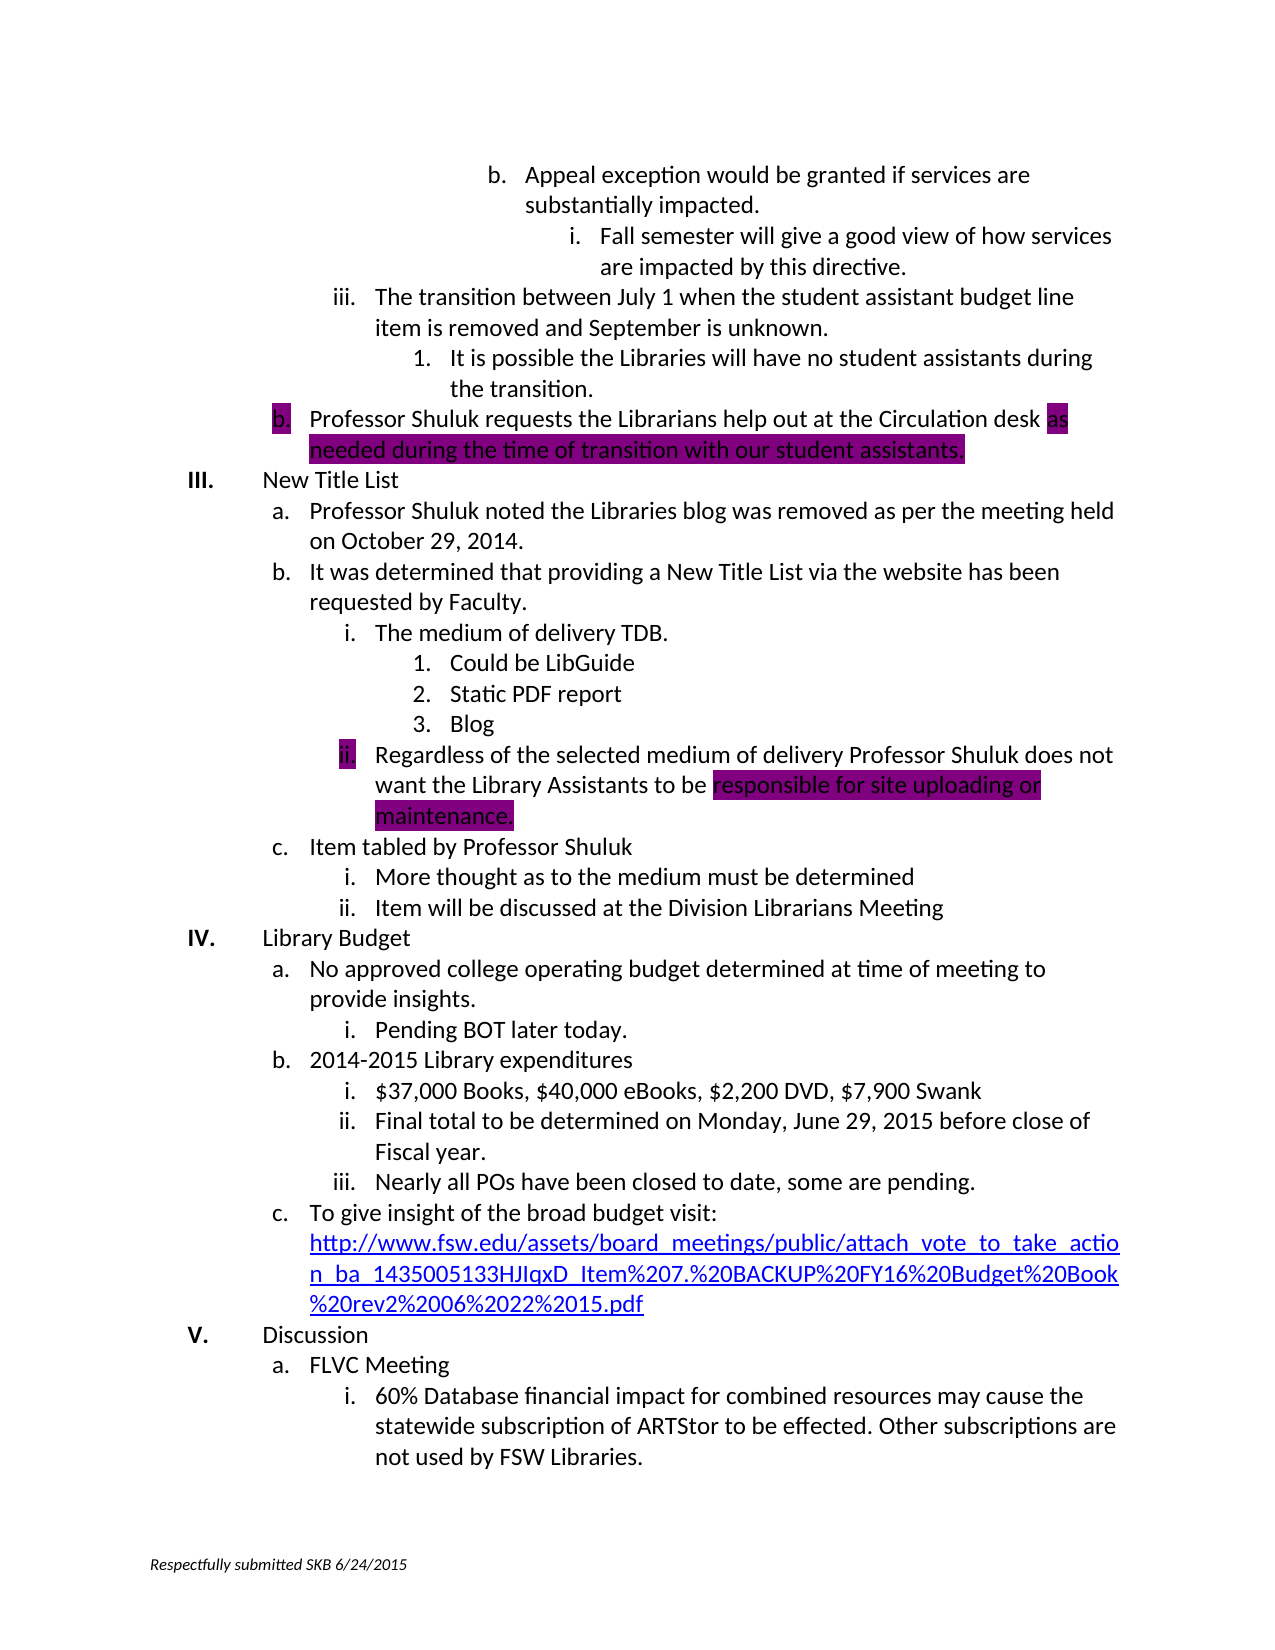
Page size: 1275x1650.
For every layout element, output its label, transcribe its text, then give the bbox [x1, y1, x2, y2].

list 60% Database financial impact for combined resources may cause the statewide subscription of ARTStor to be effected. Other subscriptions are not used by FSW Libraries. [356, 1380, 1125, 1472]
list Final total to be determined on Monday, June 29, 2015 before close of Fiscal year. [356, 1105, 1125, 1166]
list The transition between July 1 when the student assistant budget line item is removed and September is unknown. [356, 281, 1125, 342]
list Discussion [187, 1319, 1125, 1349]
list Could be LibGuide [412, 647, 1125, 678]
list Library Budget [187, 922, 1125, 953]
list Static PDF report [412, 678, 1125, 708]
list No approved college operating budget determined at time of meeting to provide insights. [272, 953, 1125, 1014]
list 2014-2015 Library expenditures [272, 1044, 1125, 1075]
list Fall semester will give a good view of how services are impacted by this directive. [581, 220, 1125, 281]
list Item tabled by Professor Shuluk [272, 831, 1125, 861]
list The medium of delivery TDB. [356, 617, 1125, 647]
list It was determined that providing a New Title List via the website has been requested by Faculty. [272, 556, 1125, 617]
list Blog [412, 708, 1125, 739]
list It is possible the Libraries will have no student assistants during the transition. [412, 342, 1125, 403]
list New Title List [187, 464, 1125, 495]
list Professor Shuluk noted the Libraries blog was removed as per the meeting held on October 29, 2014. [272, 495, 1125, 556]
list Nearly all POs have been closed to date, some are pending. [356, 1166, 1125, 1197]
list FLVC Meeting [272, 1349, 1125, 1380]
list Appeal exception would be granted if services are substantially impacted. [487, 159, 1125, 220]
list Regardless of the selected medium of delivery Professor Shuluk does not want the Library Assistants to be responsible for site uploading or maintenance. [356, 739, 1125, 831]
list Professor Shuluk requests the Librarians help out at the Circulation desk as needed during the time of transition with our student assistants. [272, 403, 1125, 464]
list Item will be discussed at the Division Librarians Meeting [356, 892, 1125, 922]
list Pending BOT later today. [356, 1014, 1125, 1044]
list To give insight of the broad budget visit: http://www.fsw.edu/assets/board_meetings/public/attach_vote_to_take_action_ba_1435005133HJIqxD_Item%207.%20BACKUP%20FY16%20Budget%20Book%20rev2%2006%2022%2015.pdf [272, 1197, 1125, 1319]
list $37,000 Books, $40,000 eBooks, $2,200 DVD, $7,900 Swank [356, 1075, 1125, 1105]
list More thought as to the medium must be determined [356, 861, 1125, 892]
